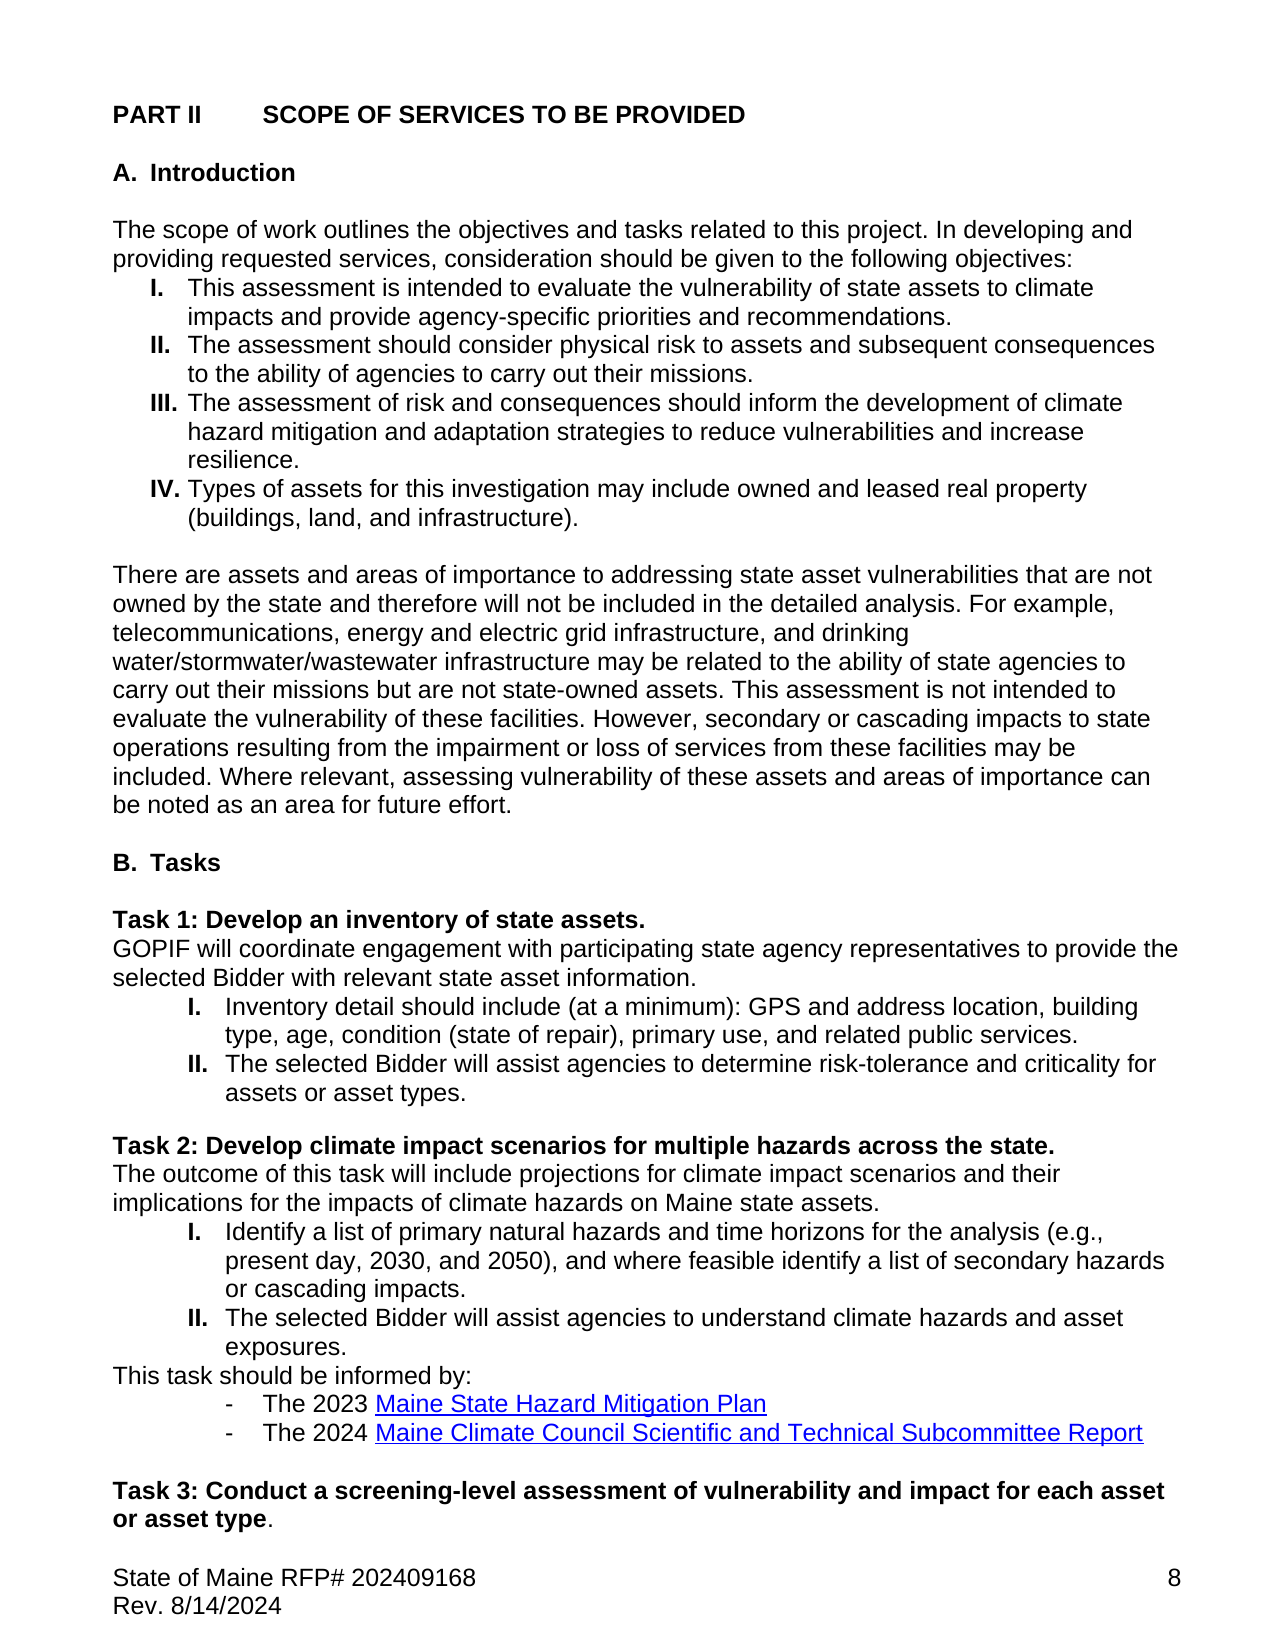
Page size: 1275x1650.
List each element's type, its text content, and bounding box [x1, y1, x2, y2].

text PART II SCOPE OF SERVICES TO BE PROVIDED [112, 100, 1181, 129]
text GOPIF will coordinate engagement with participating state agency representatives to provide the selected Bidder with relevant state asset information. [112, 934, 1181, 992]
list Introduction [112, 158, 1181, 187]
list The selected Bidder will assist agencies to determine risk-tolerance and criticality for assets or asset types. [187, 1049, 1181, 1131]
list Inventory detail should include (at a minimum): GPS and address location, building type, age, condition (state of repair), primary use, and related public services. [187, 992, 1181, 1049]
text This task should be informed by: [112, 1361, 1181, 1389]
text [112, 1476, 1181, 1533]
text Task 1: Develop an inventory of state assets. [112, 905, 1181, 934]
text There are assets and areas of importance to addressing state asset vulnerabilities that are not owned by the state and therefore will not be included in the detailed analysis. For example, telecommunications, energy and electric grid infrastructure, and drinking water/stormwater/wastewater infrastructure may be related to the ability of state agencies to carry out their missions but are not state-owned assets. This assessment is not intended to evaluate the vulnerability of these facilities. However, secondary or cascading impacts to state operations resulting from the impairment or loss of services from these facilities may be included. Where relevant, assessing vulnerability of these assets and areas of importance can be noted as an area for future effort. [112, 560, 1181, 819]
list The selected Bidder will assist agencies to understand climate hazards and asset exposures. [187, 1303, 1181, 1361]
list Identify a list of primary natural hazards and time horizons for the analysis (e.g., present day, 2030, and 2050), and where feasible identify a list of secondary hazards or cascading impacts. [187, 1217, 1181, 1303]
text The scope of work outlines the objectives and tasks related to this project. In developing and providing requested services, consideration should be given to the following objectives: [112, 215, 1181, 273]
list Types of assets for this investigation may include owned and leased real property (buildings, land, and infrastructure). [150, 474, 1181, 532]
list The assessment should consider physical risk to assets and subsequent consequences to the ability of agencies to carry out their missions. [150, 330, 1181, 388]
list The 2023 Maine State Hazard Mitigation Plan [225, 1389, 1181, 1418]
list The assessment of risk and consequences should inform the development of climate hazard mitigation and adaptation strategies to reduce vulnerabilities and increase resilience. [150, 388, 1181, 474]
list This assessment is intended to evaluate the vulnerability of state assets to climate impacts and provide agency-specific priorities and recommendations. [150, 273, 1181, 330]
text Task 2: Develop climate impact scenarios for multiple hazards across the state. The outcome of this task will include projections for climate impact scenarios and their implications for the impacts of climate hazards on Maine state assets. [112, 1131, 1181, 1217]
list The 2024 Maine Climate Council Scientific and Technical Subcommittee Report [225, 1418, 1181, 1447]
list Tasks [112, 848, 1181, 877]
